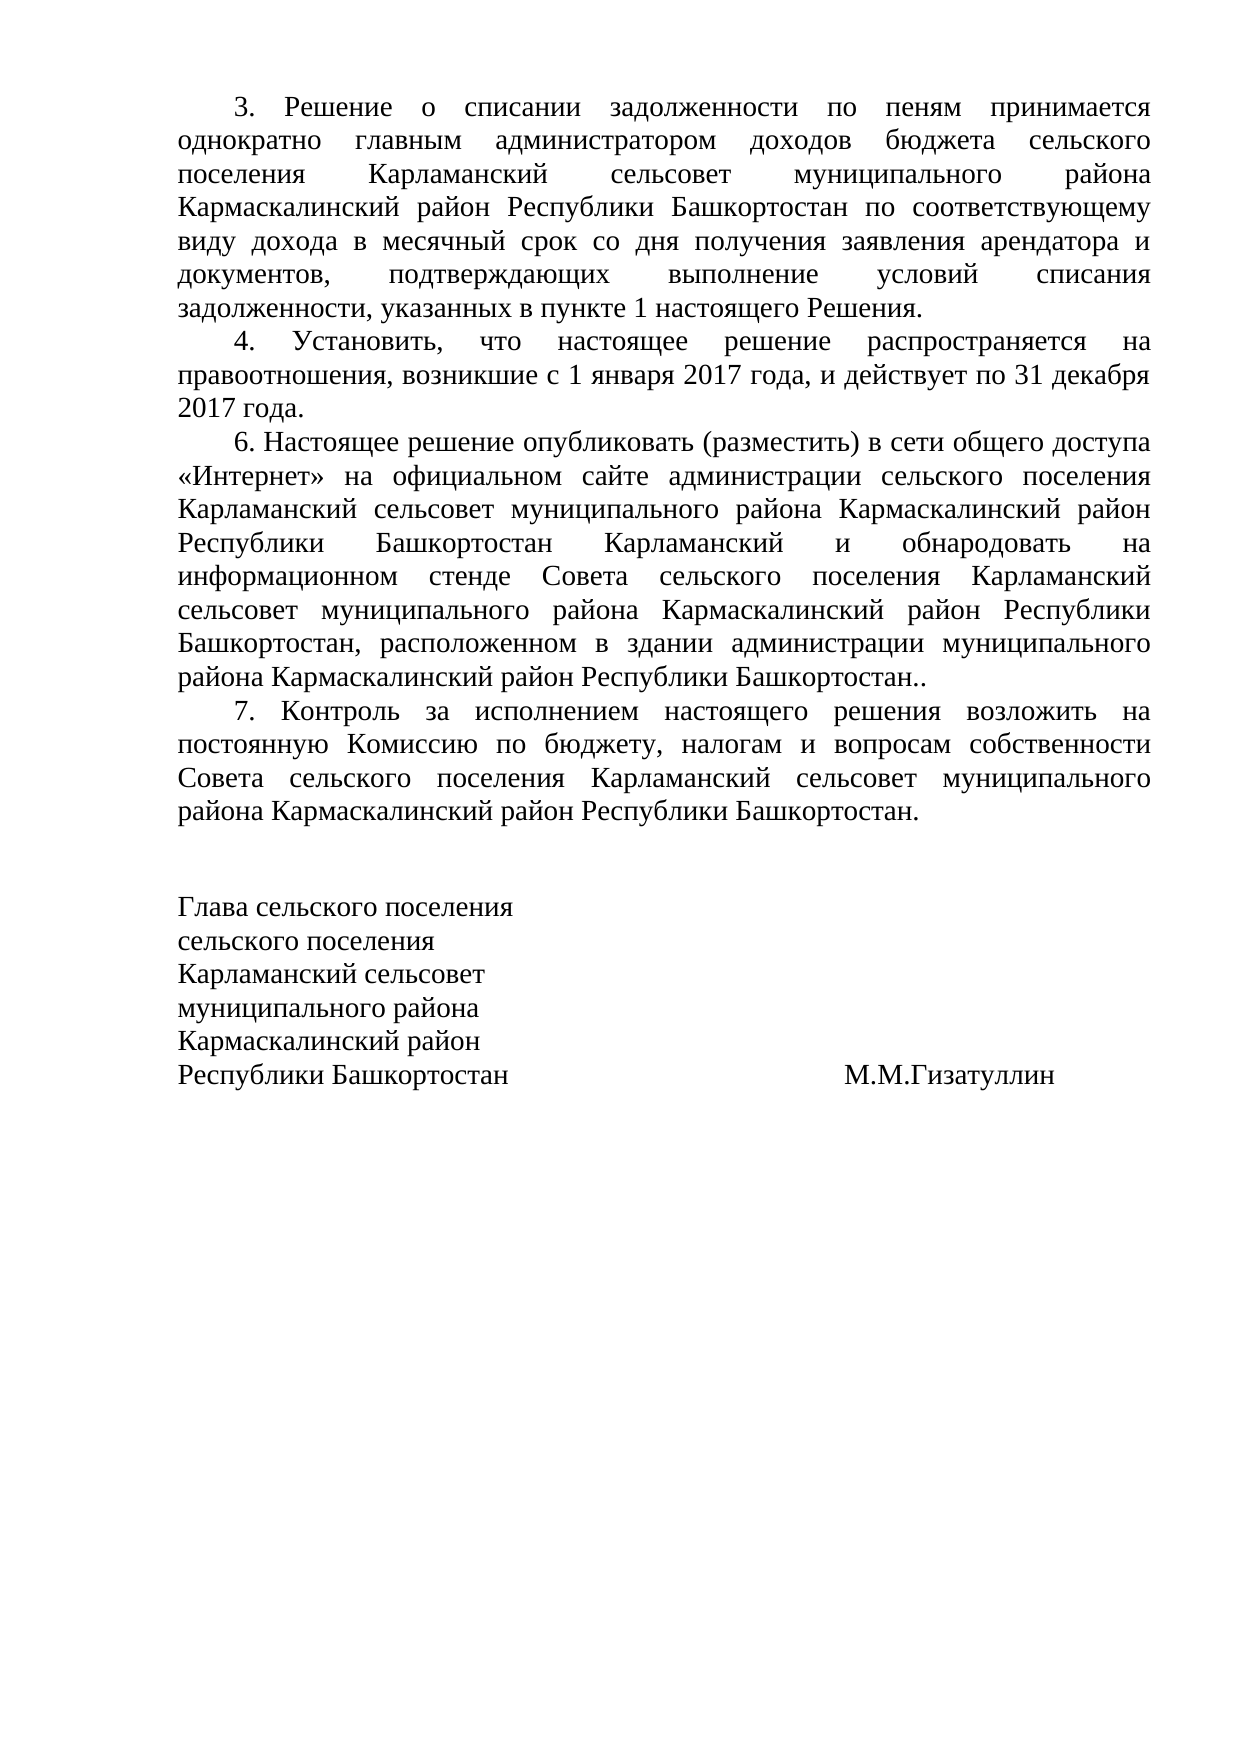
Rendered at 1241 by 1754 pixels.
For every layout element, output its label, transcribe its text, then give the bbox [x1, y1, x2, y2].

text 4. Установить, что настоящее решение распространяется на правоотношения, возникшие с 1 января 2017 года, и действует по 31 декабря 2017 года. [177, 323, 1152, 424]
text Республики Башкортостан М.М.Гизатуллин [177, 1057, 1152, 1090]
text Карламанский сельсовет [177, 956, 1152, 990]
text Кармаскалинский район [177, 1023, 1152, 1057]
text сельского поселения [177, 923, 1152, 956]
text Глава сельского поселения [177, 889, 1152, 923]
text муниципального района [177, 990, 1152, 1023]
text 7. Контроль за исполнением настоящего решения возложить на постоянную Комиссию по бюджету, налогам и вопросам собственности Совета сельского поселения Карламанский сельсовет муниципального района Кармаскалинский район Республики Башкортостан. [177, 693, 1152, 827]
text 3. Решение о списании задолженности по пеням принимается однократно главным администратором доходов бюджета сельского поселения Карламанский сельсовет муниципального района Кармаскалинский район Республики Башкортостан по соответствующему виду дохода в месячный срок со дня получения заявления арендатора и документов, подтверждающих выполнение условий списания задолженности, указанных в пункте 1 настоящего Решения. [177, 89, 1152, 323]
text 6. Настоящее решение опубликовать (разместить) в сети общего доступа «Интернет» на официальном сайте администрации сельского поселения Карламанский сельсовет муниципального района Кармаскалинский район Республики Башкортостан Карламанский и обнародовать на информационном стенде Совета сельского поселения Карламанский сельсовет муниципального района Кармаскалинский район Республики Башкортостан, расположенном в здании администрации муниципального района Кармаскалинский район Республики Башкортостан.. [177, 424, 1152, 693]
